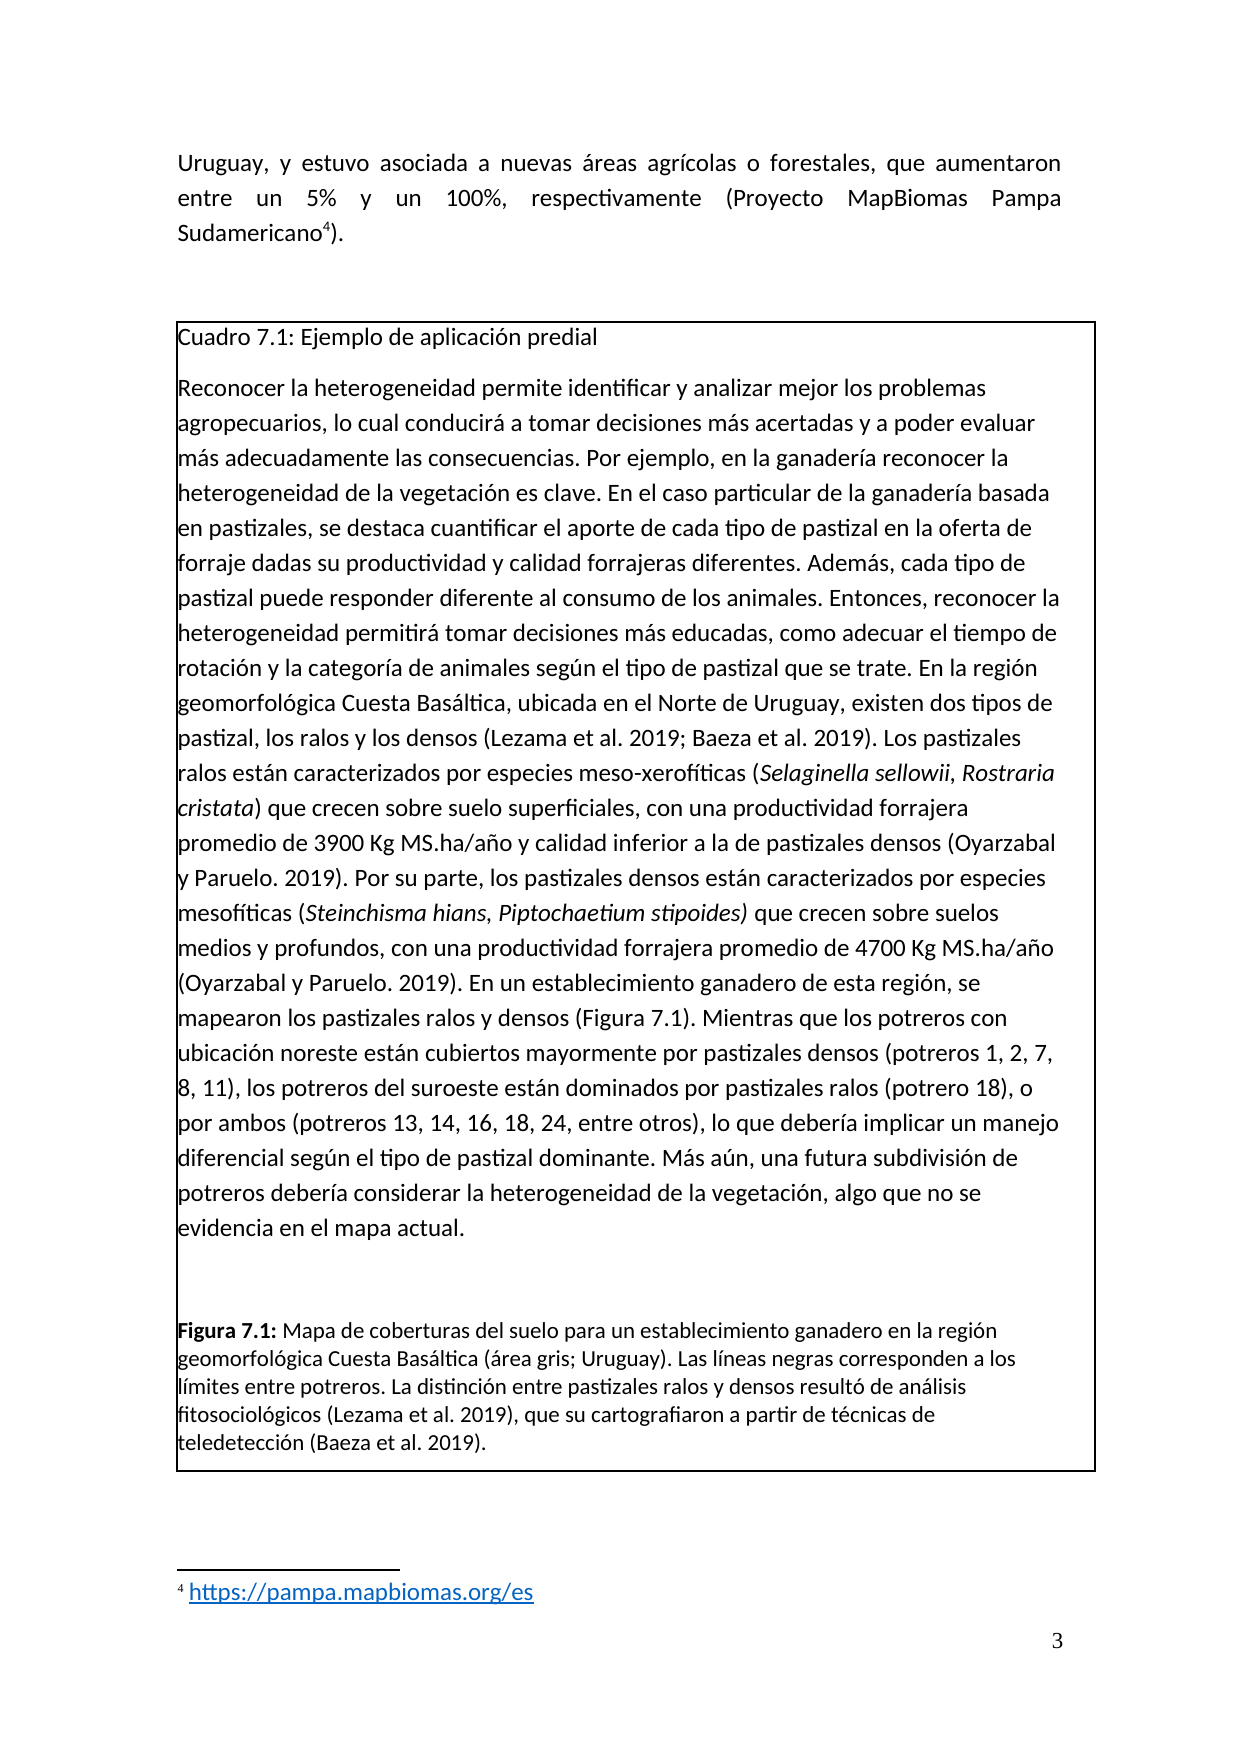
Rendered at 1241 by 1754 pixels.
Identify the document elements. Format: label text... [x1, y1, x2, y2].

text Cuadro 7.1: Ejemplo de aplicación predial [178, 323, 1063, 351]
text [177, 148, 1063, 248]
text Figura 7.1: Mapa de coberturas del suelo para un establecimiento ganadero en la región geomorfológica Cuesta Basáltica (área gris; Uruguay). Las líneas negras corresponden a los límites entre potreros. La distinción entre pastizales ralos y densos resultó de análisis fitosociológicos (Lezama et al. 2019), que su cartografiaron a partir de técnicas de teledetección (Baeza et al. 2019). [178, 1316, 1063, 1456]
text Reconocer la heterogeneidad permite identificar y analizar mejor los problemas agropecuarios, lo cual conducirá a tomar decisiones más acertadas y a poder evaluar más adecuadamente las consecuencias. Por ejemplo, en la ganadería reconocer la heterogeneidad de la vegetación es clave. En el caso particular de la ganadería basada en pastizales, se destaca cuantificar el aporte de cada tipo de pastizal en la oferta de forraje dadas su productividad y calidad forrajeras diferentes. Además, cada tipo de pastizal puede responder diferente al consumo de los animales. Entonces, reconocer la heterogeneidad permitirá tomar decisiones más educadas, como adecuar el tiempo de rotación y la categoría de animales según el tipo de pastizal que se trate. En la región geomorfológica Cuesta Basáltica, ubicada en el Norte de Uruguay, existen dos tipos de pastizal, los ralos y los densos (Lezama et al. 2019; Baeza et al. 2019). Los pastizales ralos están caracterizados por especies meso-xerofíticas (Selaginella sellowii, Rostraria cristata) que crecen sobre suelo superficiales, con una productividad forrajera promedio de 3900 Kg MS.ha/año y calidad inferior a la de pastizales densos (Oyarzabal y Paruelo. 2019). Por su parte, los pastizales densos están caracterizados por especies mesofíticas (Steinchisma hians, Piptochaetium stipoides) que crecen sobre suelos medios y profundos, con una productividad forrajera promedio de 4700 Kg MS.ha/año (Oyarzabal y Paruelo. 2019). En un establecimiento ganadero de esta región, se mapearon los pastizales ralos y densos (Figura 7.1). Mientras que los potreros con ubicación noreste están cubiertos mayormente por pastizales densos (potreros 1, 2, 7, 8, 11), los potreros del suroeste están dominados por pastizales ralos (potrero 18), o por ambos (potreros 13, 14, 16, 18, 24, entre otros), lo que debería implicar un manejo diferencial según el tipo de pastizal dominante. Más aún, una futura subdivisión de potreros debería considerar la heterogeneidad de la vegetación, algo que no se evidencia en el mapa actual. [178, 373, 1063, 1243]
